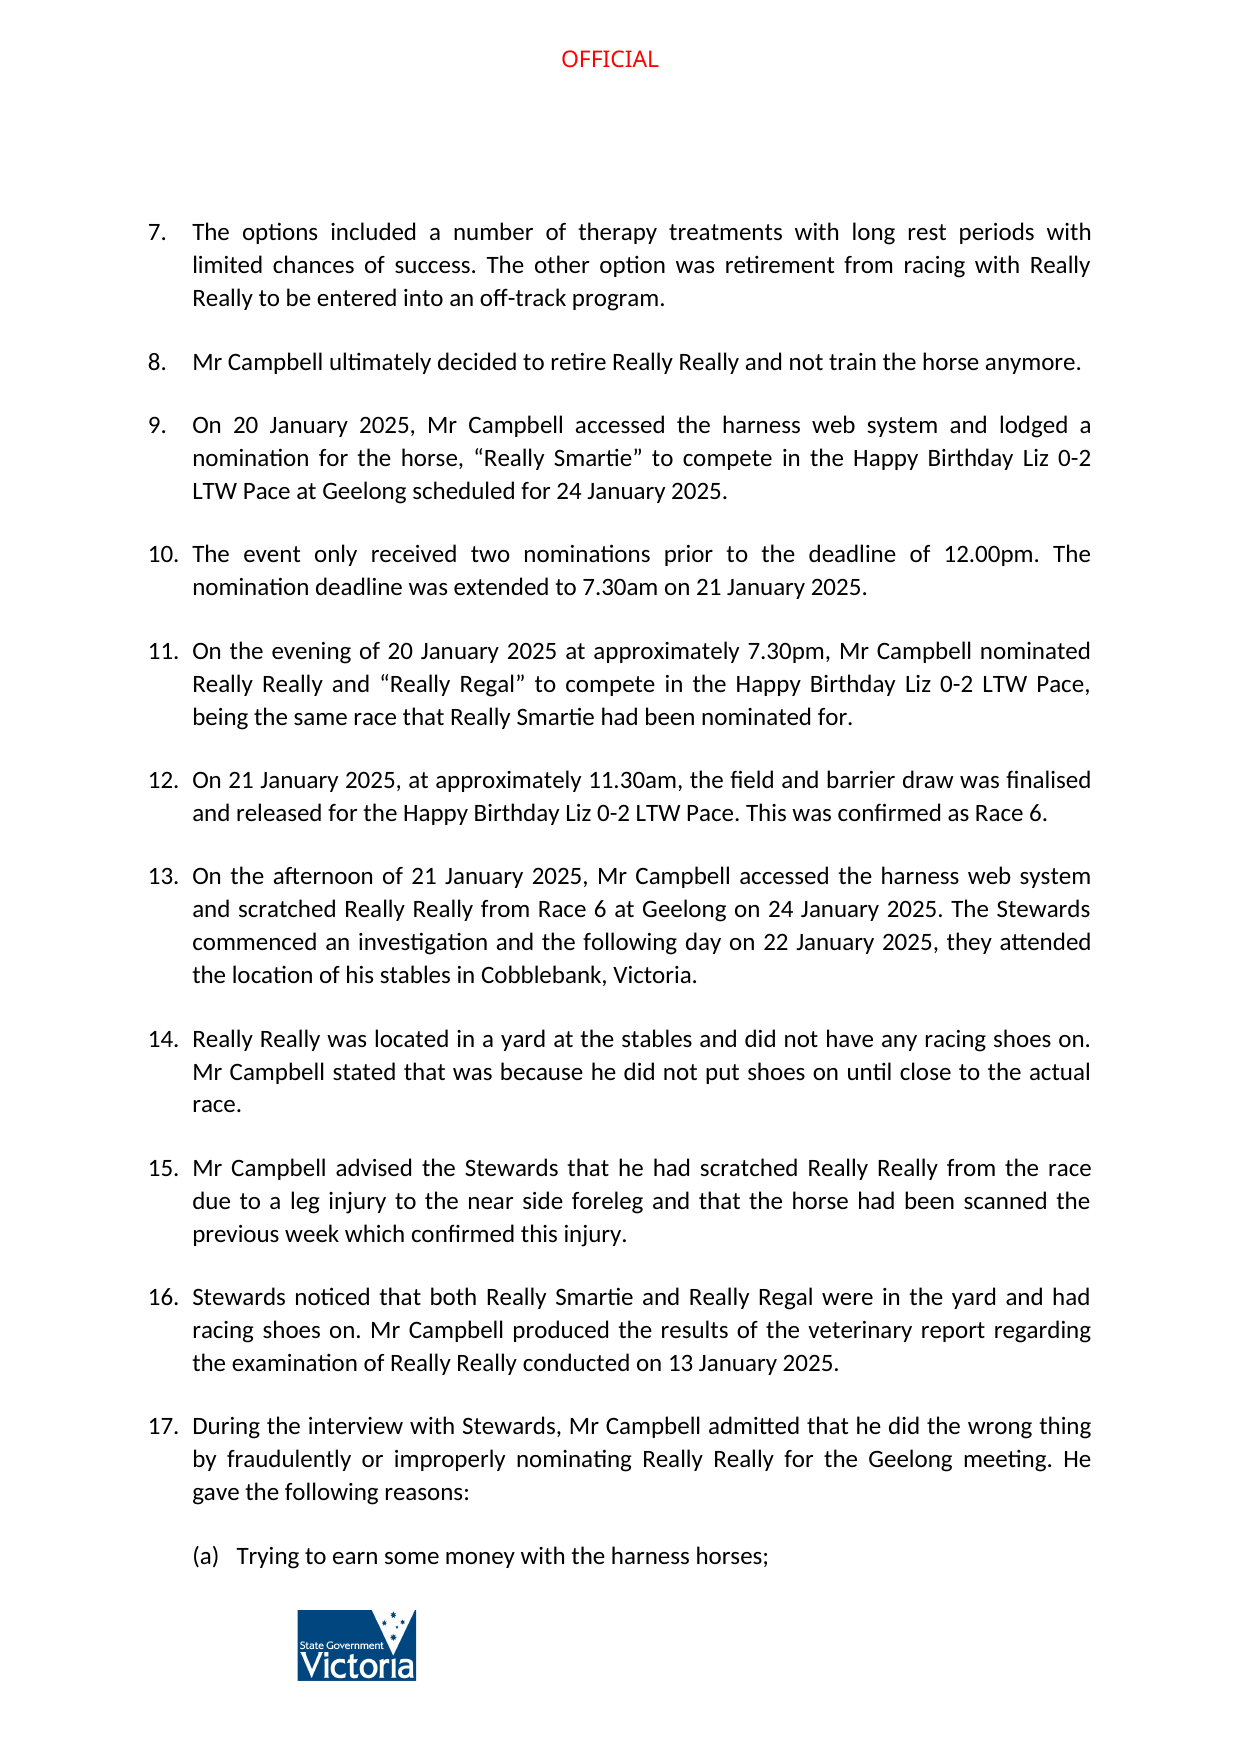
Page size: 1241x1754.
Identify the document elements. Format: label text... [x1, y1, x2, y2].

list On the afternoon of 21 January 2025, Mr Campbell accessed the harness web system and scratched Really Really from Race 6 at Geelong on 24 January 2025. The Stewards commenced an investigation and the following day on 22 January 2025, they attended the location of his stables in Cobblebank, Victoria. [148, 861, 1093, 990]
list The event only received two nominations prior to the deadline of 12.00pm. The nomination deadline was extended to 7.30am on 21 January 2025. [148, 538, 1093, 602]
list The options included a number of therapy treatments with long rest periods with limited chances of success. The other option was retirement from racing with Really Really to be entered into an off-track program. [148, 217, 1093, 313]
list On the evening of 20 January 2025 at approximately 7.30pm, Mr Campbell nominated Really Really and “Really Regal” to compete in the Happy Birthday Liz 0-2 LTW Pace, being the same race that Really Smartie had been nominated for. [148, 635, 1093, 731]
picture [297, 1610, 417, 1681]
list Stewards noticed that both Really Smartie and Really Regal were in the yard and had racing shoes on. Mr Campbell produced the results of the veterinary report regarding the examination of Really Really conducted on 13 January 2025. [148, 1281, 1093, 1378]
list On 20 January 2025, Mr Campbell accessed the harness web system and lodged a nomination for the horse, “Really Smartie” to compete in the Happy Birthday Liz 0-2 LTW Pace at Geelong scheduled for 24 January 2025. [148, 409, 1093, 506]
list Trying to earn some money with the harness horses; [192, 1540, 1093, 1570]
list On 21 January 2025, at approximately 11.30am, the field and barrier draw was finalised and released for the Happy Birthday Liz 0-2 LTW Pace. This was confirmed as Race 6. [148, 764, 1093, 828]
list Mr Campbell ultimately decided to retire Really Really and not train the horse anymore. [148, 346, 1093, 376]
list Mr Campbell advised the Stewards that he had scratched Really Really from the race due to a leg injury to the near side foreleg and that the horse had been scanned the previous week which confirmed this injury. [148, 1152, 1093, 1248]
list Really Really was located in a yard at the stables and did not have any racing shoes on. Mr Campbell stated that was because he did not put shoes on until close to the actual race. [148, 1023, 1093, 1119]
list During the interview with Stewards, Mr Campbell admitted that he did the wrong thing by fraudulently or improperly nominating Really Really for the Geelong meeting. He gave the following reasons: [148, 1411, 1093, 1507]
